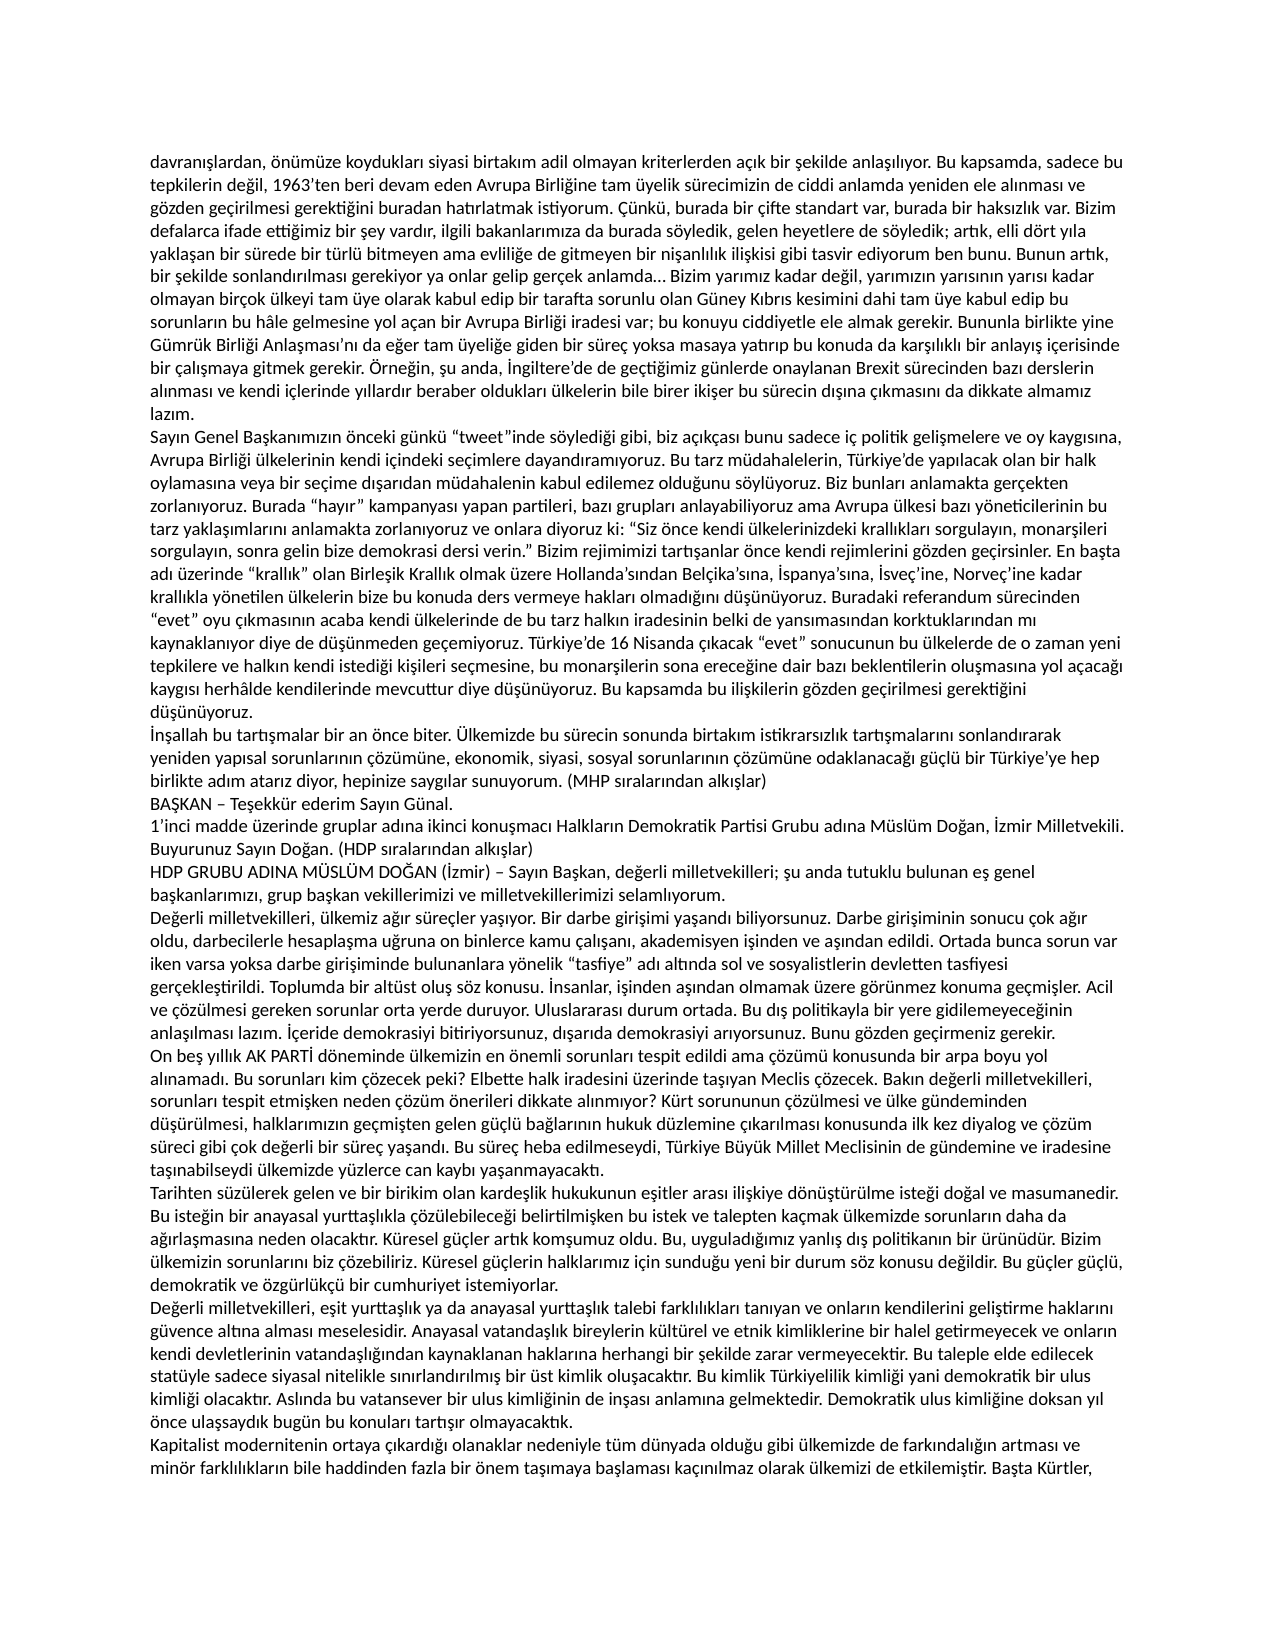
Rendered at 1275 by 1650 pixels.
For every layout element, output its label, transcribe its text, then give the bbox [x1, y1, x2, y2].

text On beş yıllık AK PARTİ döneminde ülkemizin en önemli sorunları tespit edildi ama çözümü konusunda bir arpa boyu yol alınamadı. Bu sorunları kim çözecek peki? Elbette halk iradesini üzerinde taşıyan Meclis çözecek. Bakın değerli milletvekilleri, sorunları tespit etmişken neden çözüm önerileri dikkate alınmıyor? Kürt sorununun çözülmesi ve ülke gündeminden düşürülmesi, halklarımızın geçmişten gelen güçlü bağlarının hukuk düzlemine çıkarılması konusunda ilk kez diyalog ve çözüm süreci gibi çok değerli bir süreç yaşandı. Bu süreç heba edilmeseydi, Türkiye Büyük Millet Meclisinin de gündemine ve iradesine taşınabilseydi ülkemizde yüzlerce can kaybı yaşanmayacaktı. [150, 1044, 1125, 1181]
text Sayın Genel Başkanımızın önceki günkü “tweet”inde söylediği gibi, biz açıkçası bunu sadece iç politik gelişmelere ve oy kaygısına, Avrupa Birliği ülkelerinin kendi içindeki seçimlere dayandıramıyoruz. Bu tarz müdahalelerin, Türkiye’de yapılacak olan bir halk oylamasına veya bir seçime dışarıdan müdahalenin kabul edilemez olduğunu söylüyoruz. Biz bunları anlamakta gerçekten zorlanıyoruz. Burada “hayır” kampanyası yapan partileri, bazı grupları anlayabiliyoruz ama Avrupa ülkesi bazı yöneticilerinin bu tarz yaklaşımlarını anlamakta zorlanıyoruz ve onlara diyoruz ki: “Siz önce kendi ülkelerinizdeki krallıkları sorgulayın, monarşileri sorgulayın, sonra gelin bize demokrasi dersi verin.” Bizim rejimimizi tartışanlar önce kendi rejimlerini gözden geçirsinler. En başta adı üzerinde “krallık” olan Birleşik Krallık olmak üzere Hollanda’sından Belçika’sına, İspanya’sına, İsveç’ine, Norveç’ine kadar krallıkla yönetilen ülkelerin bize bu konuda ders vermeye hakları olmadığını düşünüyoruz. Buradaki referandum sürecinden “evet” oyu çıkmasının acaba kendi ülkelerinde de bu tarz halkın iradesinin belki de yansımasından korktuklarından mı kaynaklanıyor diye de düşünmeden geçemiyoruz. Türkiye’de 16 Nisanda çıkacak “evet” sonucunun bu ülkelerde de o zaman yeni tepkilere ve halkın kendi istediği kişileri seçmesine, bu monarşilerin sona ereceğine dair bazı beklentilerin oluşmasına yol açacağı kaygısı herhâlde kendilerinde mevcuttur diye düşünüyoruz. Bu kapsamda bu ilişkilerin gözden geçirilmesi gerektiğini düşünüyoruz. [150, 425, 1125, 723]
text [150, 1433, 1125, 1479]
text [150, 150, 1125, 425]
text BAŞKAN – Teşekkür ederim Sayın Günal. [150, 792, 1125, 814]
text HDP GRUBU ADINA MÜSLÜM DOĞAN (İzmir) – Sayın Başkan, değerli milletvekilleri; şu anda tutuklu bulunan eş genel başkanlarımızı, grup başkan vekillerimizi ve milletvekillerimizi selamlıyorum. [150, 860, 1125, 906]
text Değerli milletvekilleri, eşit yurttaşlık ya da anayasal yurttaşlık talebi farklılıkları tanıyan ve onların kendilerini geliştirme haklarını güvence altına alması meselesidir. Anayasal vatandaşlık bireylerin kültürel ve etnik kimliklerine bir halel getirmeyecek ve onların kendi devletlerinin vatandaşlığından kaynaklanan haklarına herhangi bir şekilde zarar vermeyecektir. Bu taleple elde edilecek statüyle sadece siyasal nitelikle sınırlandırılmış bir üst kimlik oluşacaktır. Bu kimlik Türkiyelilik kimliği yani demokratik bir ulus kimliği olacaktır. Aslında bu vatansever bir ulus kimliğinin de inşası anlamına gelmektedir. Demokratik ulus kimliğine doksan yıl önce ulaşsaydık bugün bu konuları tartışır olmayacaktık. [150, 1296, 1125, 1433]
text 1’inci madde üzerinde gruplar adına ikinci konuşmacı Halkların Demokratik Partisi Grubu adına Müslüm Doğan, İzmir Milletvekili. [150, 814, 1125, 837]
text Değerli milletvekilleri, ülkemiz ağır süreçler yaşıyor. Bir darbe girişimi yaşandı biliyorsunuz. Darbe girişiminin sonucu çok ağır oldu, darbecilerle hesaplaşma uğruna on binlerce kamu çalışanı, akademisyen işinden ve aşından edildi. Ortada bunca sorun var iken varsa yoksa darbe girişiminde bulunanlara yönelik “tasfiye” adı altında sol ve sosyalistlerin devletten tasfiyesi gerçekleştirildi. Toplumda bir altüst oluş söz konusu. İnsanlar, işinden aşından olmamak üzere görünmez konuma geçmişler. Acil ve çözülmesi gereken sorunlar orta yerde duruyor. Uluslararası durum ortada. Bu dış politikayla bir yere gidilemeyeceğinin anlaşılması lazım. İçeride demokrasiyi bitiriyorsunuz, dışarıda demokrasiyi arıyorsunuz. Bunu gözden geçirmeniz gerekir. [150, 906, 1125, 1044]
text İnşallah bu tartışmalar bir an önce biter. Ülkemizde bu sürecin sonunda birtakım istikrarsızlık tartışmalarını sonlandırarak yeniden yapısal sorunlarının çözümüne, ekonomik, siyasi, sosyal sorunlarının çözümüne odaklanacağı güçlü bir Türkiye’ye hep birlikte adım atarız diyor, hepinize saygılar sunuyorum. (MHP sıralarından alkışlar) [150, 723, 1125, 792]
text Tarihten süzülerek gelen ve bir birikim olan kardeşlik hukukunun eşitler arası ilişkiye dönüştürülme isteği doğal ve masumanedir. Bu isteğin bir anayasal yurttaşlıkla çözülebileceği belirtilmişken bu istek ve talepten kaçmak ülkemizde sorunların daha da ağırlaşmasına neden olacaktır. Küresel güçler artık komşumuz oldu. Bu, uyguladığımız yanlış dış politikanın bir ürünüdür. Bizim ülkemizin sorunlarını biz çözebiliriz. Küresel güçlerin halklarımız için sunduğu yeni bir durum söz konusu değildir. Bu güçler güçlü, demokratik ve özgürlükçü bir cumhuriyet istemiyorlar. [150, 1181, 1125, 1296]
text Buyurunuz Sayın Doğan. (HDP sıralarından alkışlar) [150, 837, 1125, 860]
